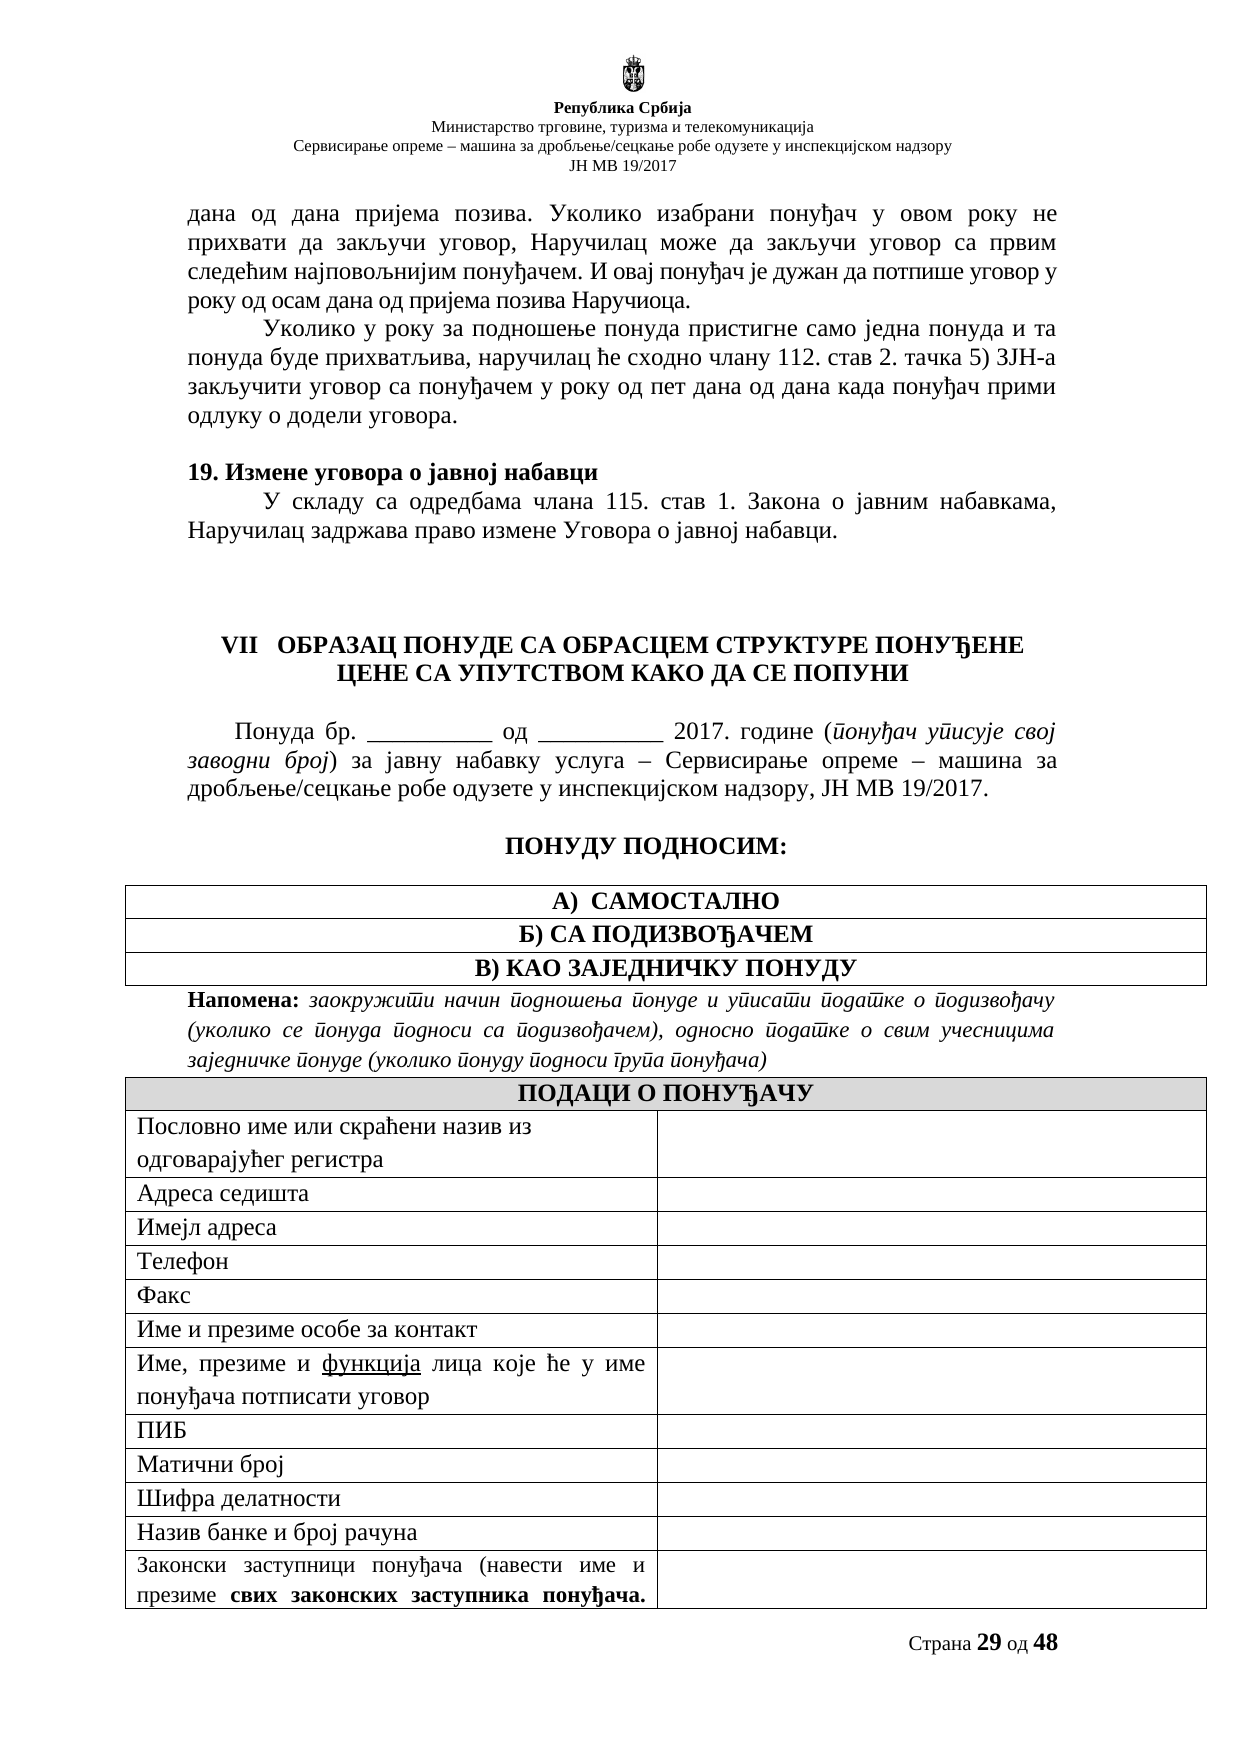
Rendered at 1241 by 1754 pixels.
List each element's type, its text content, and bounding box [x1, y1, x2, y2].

table_cell Назив банке и број рачуна [126, 1517, 657, 1550]
table_cell В) КАО ЗАЈЕДНИЧКУ ПОНУДУ [126, 953, 1206, 985]
table_cell Име и презиме особе за контакт [126, 1314, 657, 1347]
table_cell [658, 1212, 1206, 1245]
table_cell Адреса седишта [126, 1178, 657, 1211]
list Уколико у року за подношење понуда пристигне само једна понуда и та понуда буде прихватљива, наручилац ће сходно члану 112. став 2. тачка 5) ЗЈН-а закључити уговор са понуђачем у року од пет дана од дана када понуђач прими одлуку о додели уговора. [187, 313, 1058, 428]
table_cell [658, 1348, 1206, 1414]
table_cell [658, 1111, 1206, 1177]
table_cell ПИБ [126, 1415, 657, 1448]
table_cell [658, 1517, 1206, 1550]
text 19. Измене уговора о јавној набавци [187, 457, 1058, 486]
table_cell Име, презиме и функција лица које ће у име понуђача потписати уговор [126, 1348, 657, 1414]
table_cell Имејл адреса [126, 1212, 657, 1245]
text VII ОБРАЗАЦ ПОНУДЕ СА ОБРАСЦЕМ СТРУКТУРЕ ПОНУЂЕНЕ ЦЕНЕ СА УПУТСТВОМ КАКО ДА СЕ ПОПУНИ [187, 630, 1058, 687]
text Понуда бр. __________ од __________ 2017. године (понуђач уписује свој заводни број) за јавну набавку услуга – Сервисирање опреме – машина за дробљење/сецкање робе одузете у инспекцијском надзору, ЈН МВ 19/2017. [187, 716, 1058, 802]
text Напомена: заокружити начин подношења понуде и уписати податке о подизвођачу (уколико се понуда подноси са подизвођачем), односно податке о свим учесницима заједничке понуде (уколико понуду подноси група понуђача) [187, 986, 1058, 1073]
text ПОНУДУ ПОДНОСИМ: [187, 831, 1058, 860]
table_cell Б) СА ПОДИЗВОЂАЧЕМ [126, 919, 1206, 952]
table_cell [126, 1551, 657, 1607]
table_cell Телефон [126, 1246, 657, 1279]
table_cell [658, 1178, 1206, 1211]
table_cell [658, 1449, 1206, 1482]
table_cell [658, 1551, 1206, 1607]
table_cell [658, 1415, 1206, 1448]
table_cell Пословно име или скраћени назив из одговарајућег регистра [126, 1111, 657, 1177]
table_cell Матични број [126, 1449, 657, 1482]
table_cell [658, 1280, 1206, 1313]
table_cell [658, 1314, 1206, 1347]
table_header ПОДАЦИ О ПОНУЂАЧУ [126, 1078, 1206, 1110]
table_cell Шифра делатности [126, 1483, 657, 1516]
table_cell [658, 1246, 1206, 1279]
text У складу са одредбама члана 115. став 1. Закона о јавним набавкама, Наручилац задржава право измене Уговора о јавној набавци. [187, 486, 1058, 543]
table_cell Факс [126, 1280, 657, 1313]
table_header А) САМОСТАЛНО [126, 886, 1206, 918]
table_cell [658, 1483, 1206, 1516]
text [187, 198, 1058, 313]
